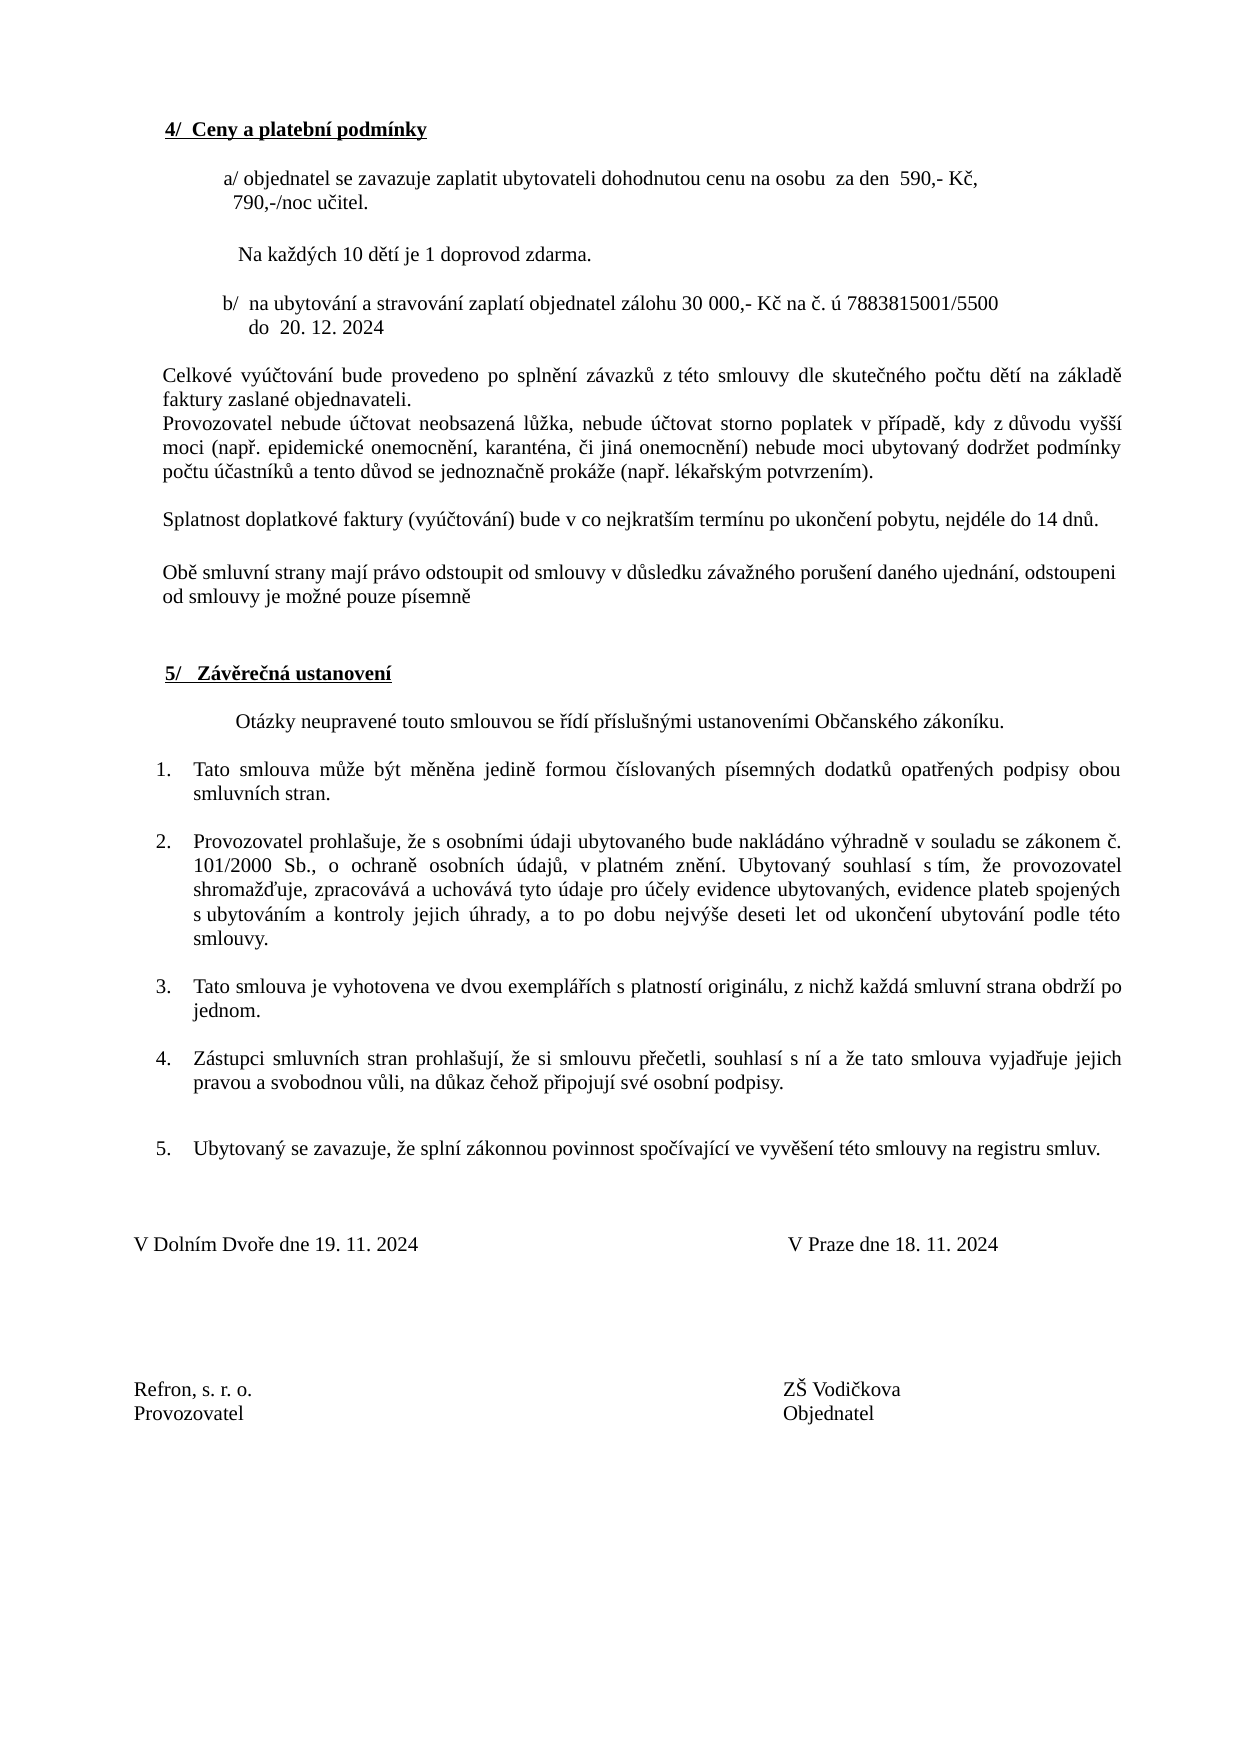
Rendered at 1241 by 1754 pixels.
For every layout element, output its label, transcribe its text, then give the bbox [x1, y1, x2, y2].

list Tato smlouva je vyhotovena ve dvou exemplářích s platností originálu, z nichž každá smluvní strana obdrží po jednom. [156, 974, 1122, 1022]
text Na každých 10 dětí je 1 doprovod zdarma. [118, 242, 1122, 266]
text V Dolním Dvoře dne 19. 11. 2024 V Praze dne 18. 11. 2024 [118, 1232, 1122, 1256]
text Otázky neupravené touto smlouvou se řídí příslušnými ustanoveními Občanského zákoníku. [118, 709, 1122, 733]
text Refron, s. r. o. ZŠ Vodičkova [118, 1377, 1122, 1401]
text b/ na ubytování a stravování zaplatí objednatel zálohu 30 000,- Kč na č. ú 7883815001/5500 [118, 291, 1122, 314]
text do 20. 12. 2024 [118, 314, 1122, 339]
list Ubytovaný se zavazuje, že splní zákonnou povinnost spočívající ve vyvěšení této smlouvy na registru smluv. [156, 1136, 1122, 1160]
text 5/ Závěrečná ustanovení [118, 661, 1122, 685]
text 790,-/noc učitel. [118, 189, 1122, 214]
text Splatnost doplatkové faktury (vyúčtování) bude v co nejkratším termínu po ukončení pobytu, nejdéle do 14 dnů. [162, 507, 1122, 531]
list Tato smlouva může být měněna jedině formou číslovaných písemných dodatků opatřených podpisy obou smluvních stran. [156, 757, 1122, 805]
list Zástupci smluvních stran prohlašují, že si smlouvu přečetli, souhlasí s ní a že tato smlouva vyjadřuje jejich pravou a svobodnou vůli, na důkaz čehož připojují své osobní podpisy. [156, 1046, 1122, 1094]
text 4/ Ceny a platební podmínky [118, 117, 1122, 141]
text Provozovatel nebude účtovat neobsazená lůžka, nebude účtovat storno poplatek v případě, kdy z důvodu vyšší moci (např. epidemické onemocnění, karanténa, či jiná onemocnění) nebude moci ubytovaný dodržet podmínky počtu účastníků a tento důvod se jednoznačně prokáže (např. lékařským potvrzením). [162, 411, 1122, 483]
text Provozovatel Objednatel [118, 1401, 1122, 1425]
text a/ objednatel se zavazuje zaplatit ubytovateli dohodnutou cenu na osobu za den 590,- Kč, [118, 166, 1122, 189]
text Obě smluvní strany mají právo odstoupit od smlouvy v důsledku závažného porušení daného ujednání, odstoupeni od smlouvy je možné pouze písemně [162, 560, 1122, 608]
list Provozovatel prohlašuje, že s osobními údaji ubytovaného bude nakládáno výhradně v souladu se zákonem č. 101/2000 Sb., o ochraně osobních údajů, v platném znění. Ubytovaný souhlasí s tím, že provozovatel shromažďuje, zpracovává a uchovává tyto údaje pro účely evidence ubytovaných, evidence plateb spojených s ubytováním a kontroly jejich úhrady, a to po dobu nejvýše deseti let od ukončení ubytování podle této smlouvy. [156, 829, 1122, 949]
text Celkové vyúčtování bude provedeno po splnění závazků z této smlouvy dle skutečného počtu dětí na základě faktury zaslané objednavateli. [162, 363, 1122, 411]
